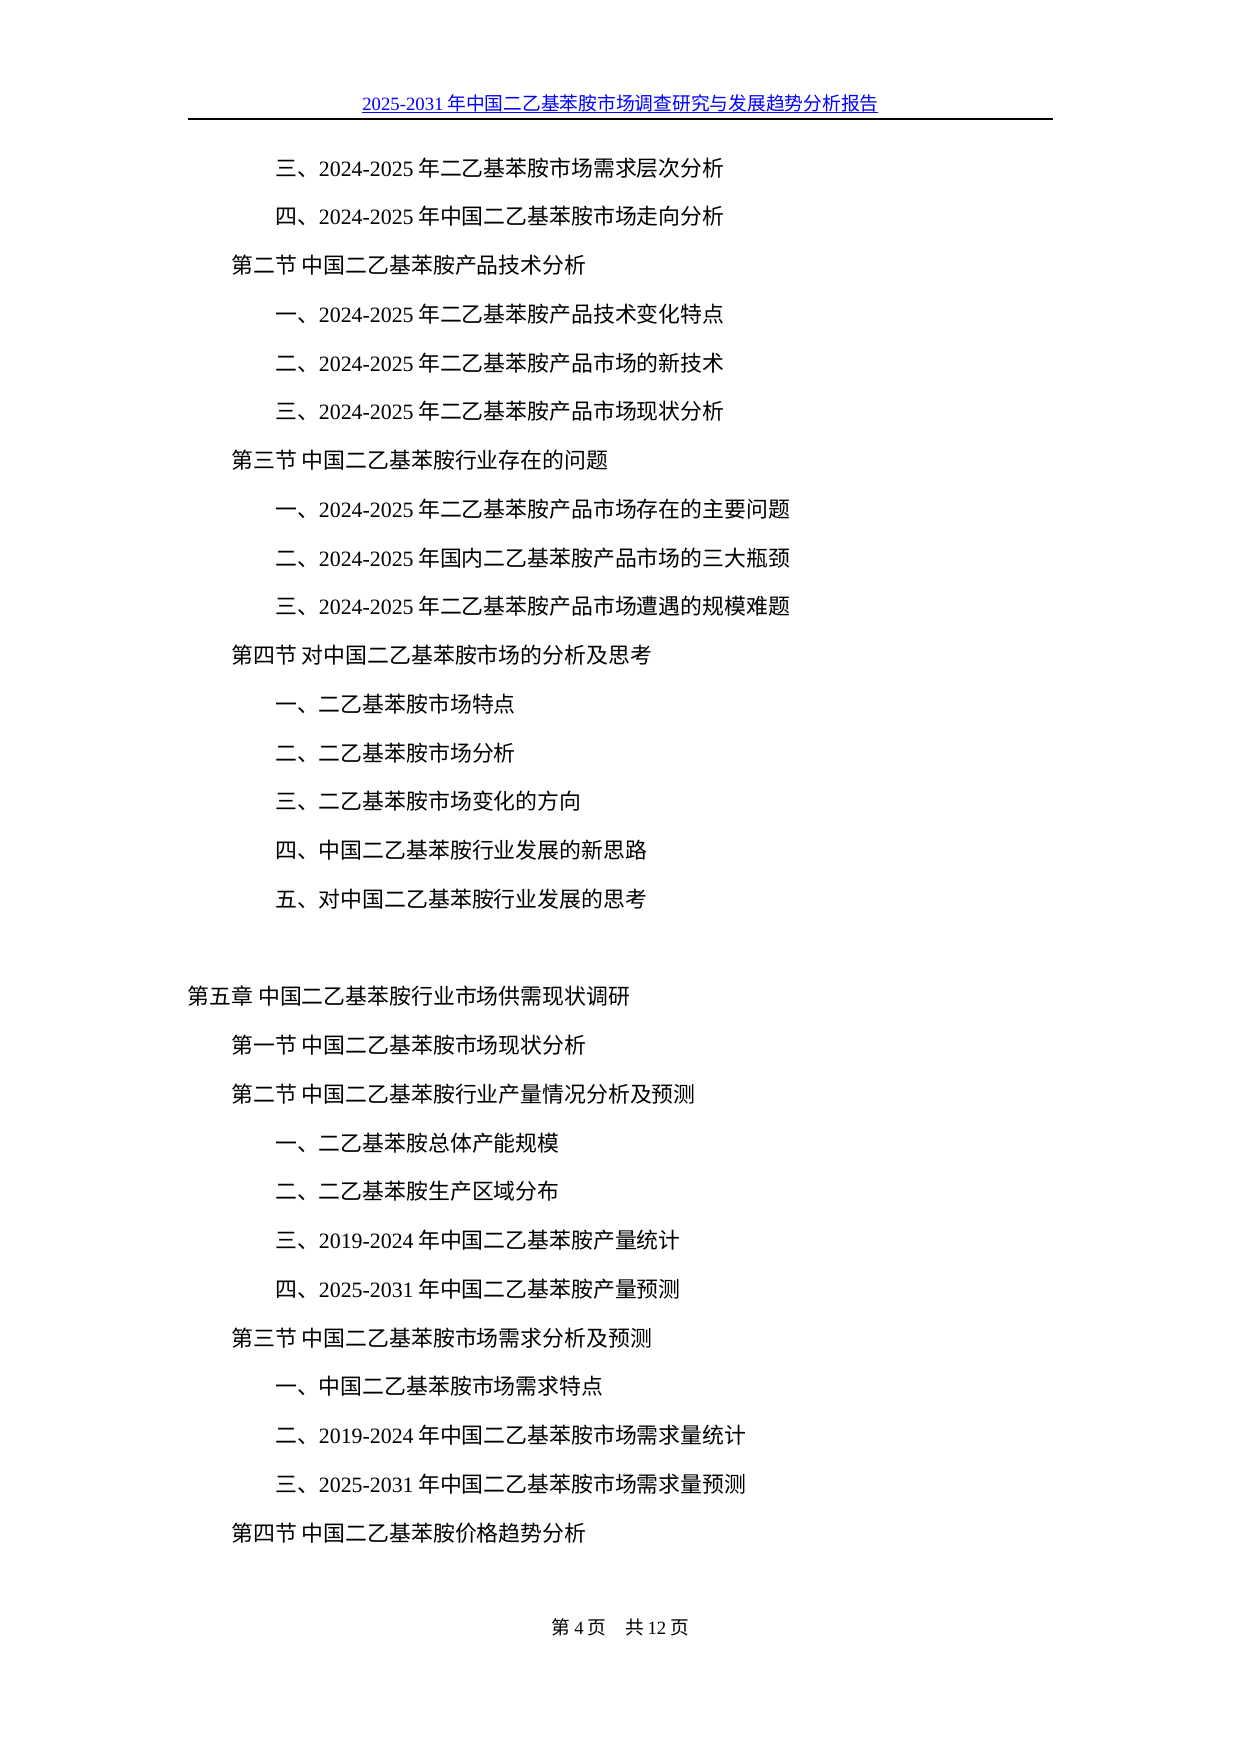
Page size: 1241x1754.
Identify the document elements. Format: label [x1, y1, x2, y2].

text [187, 150, 1053, 1548]
